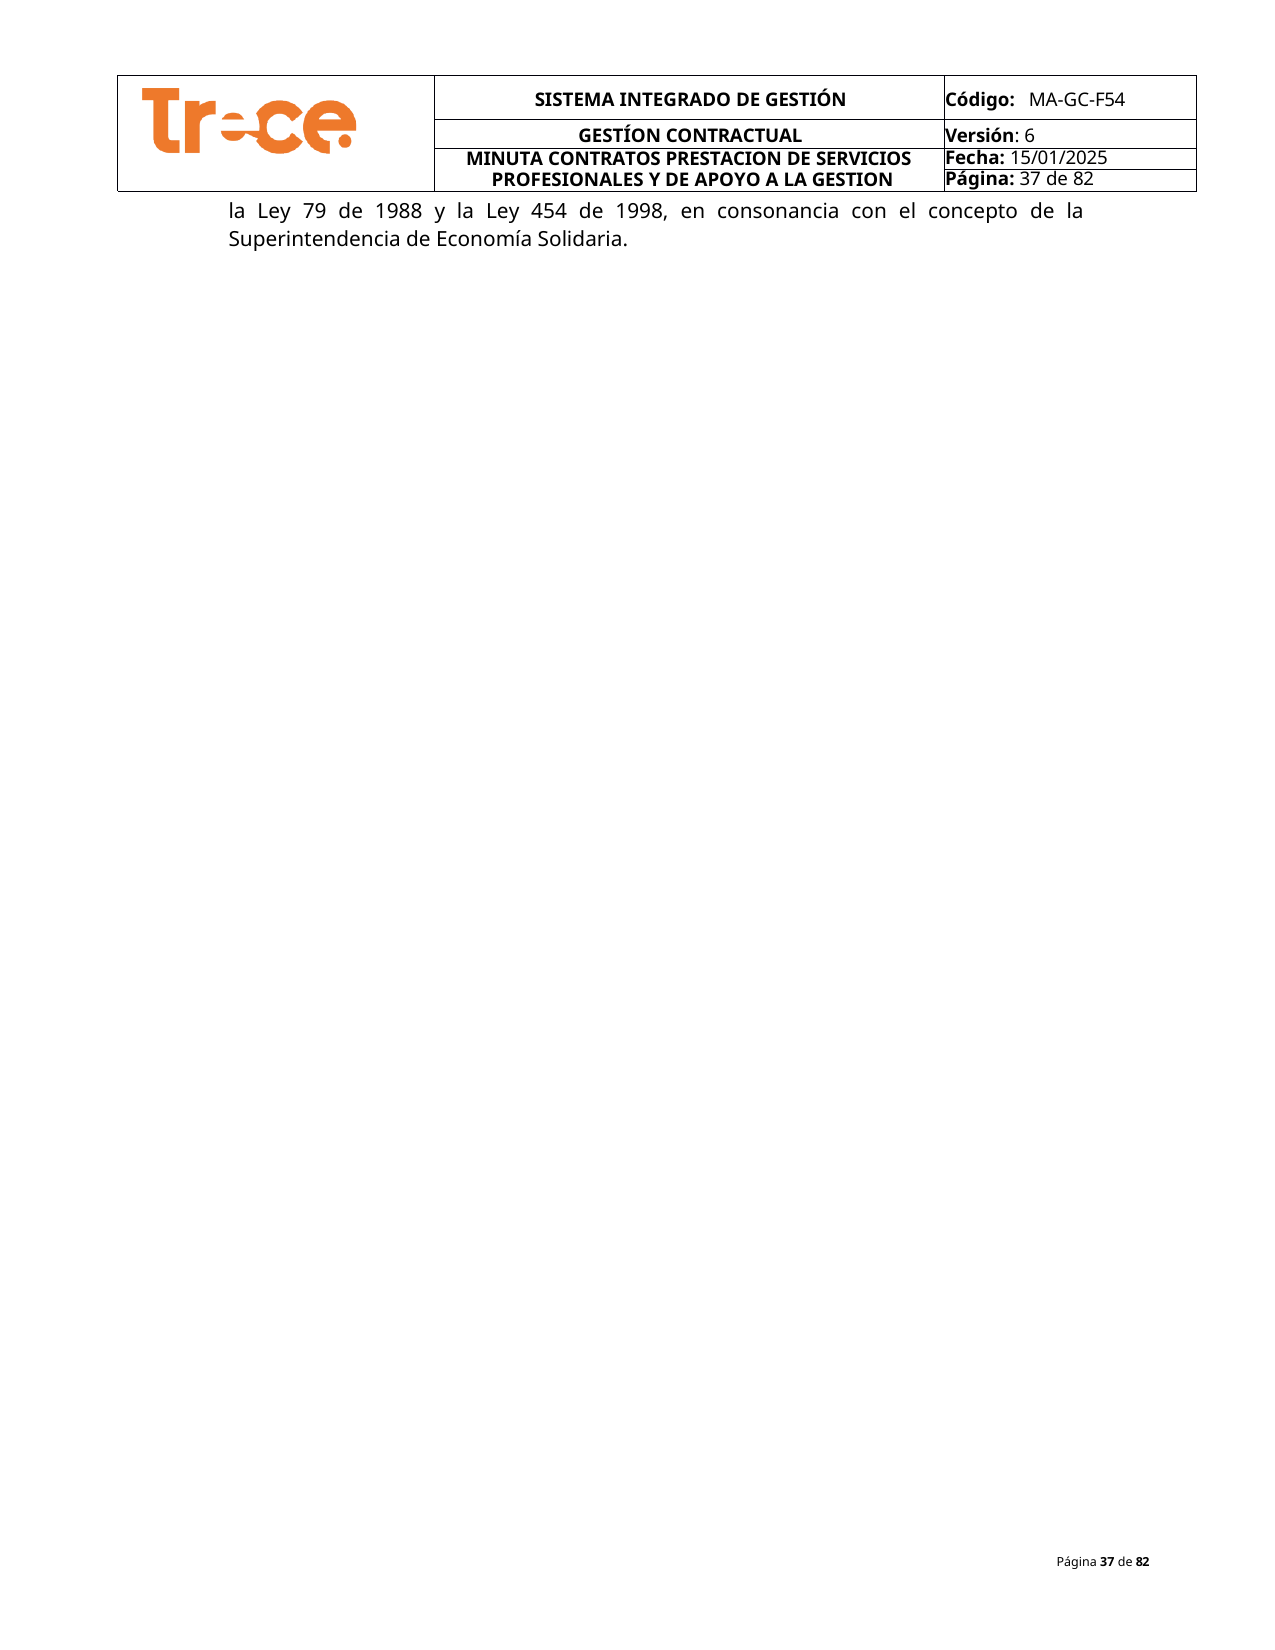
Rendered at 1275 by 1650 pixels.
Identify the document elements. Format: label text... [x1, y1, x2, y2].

picture [141, 88, 357, 154]
